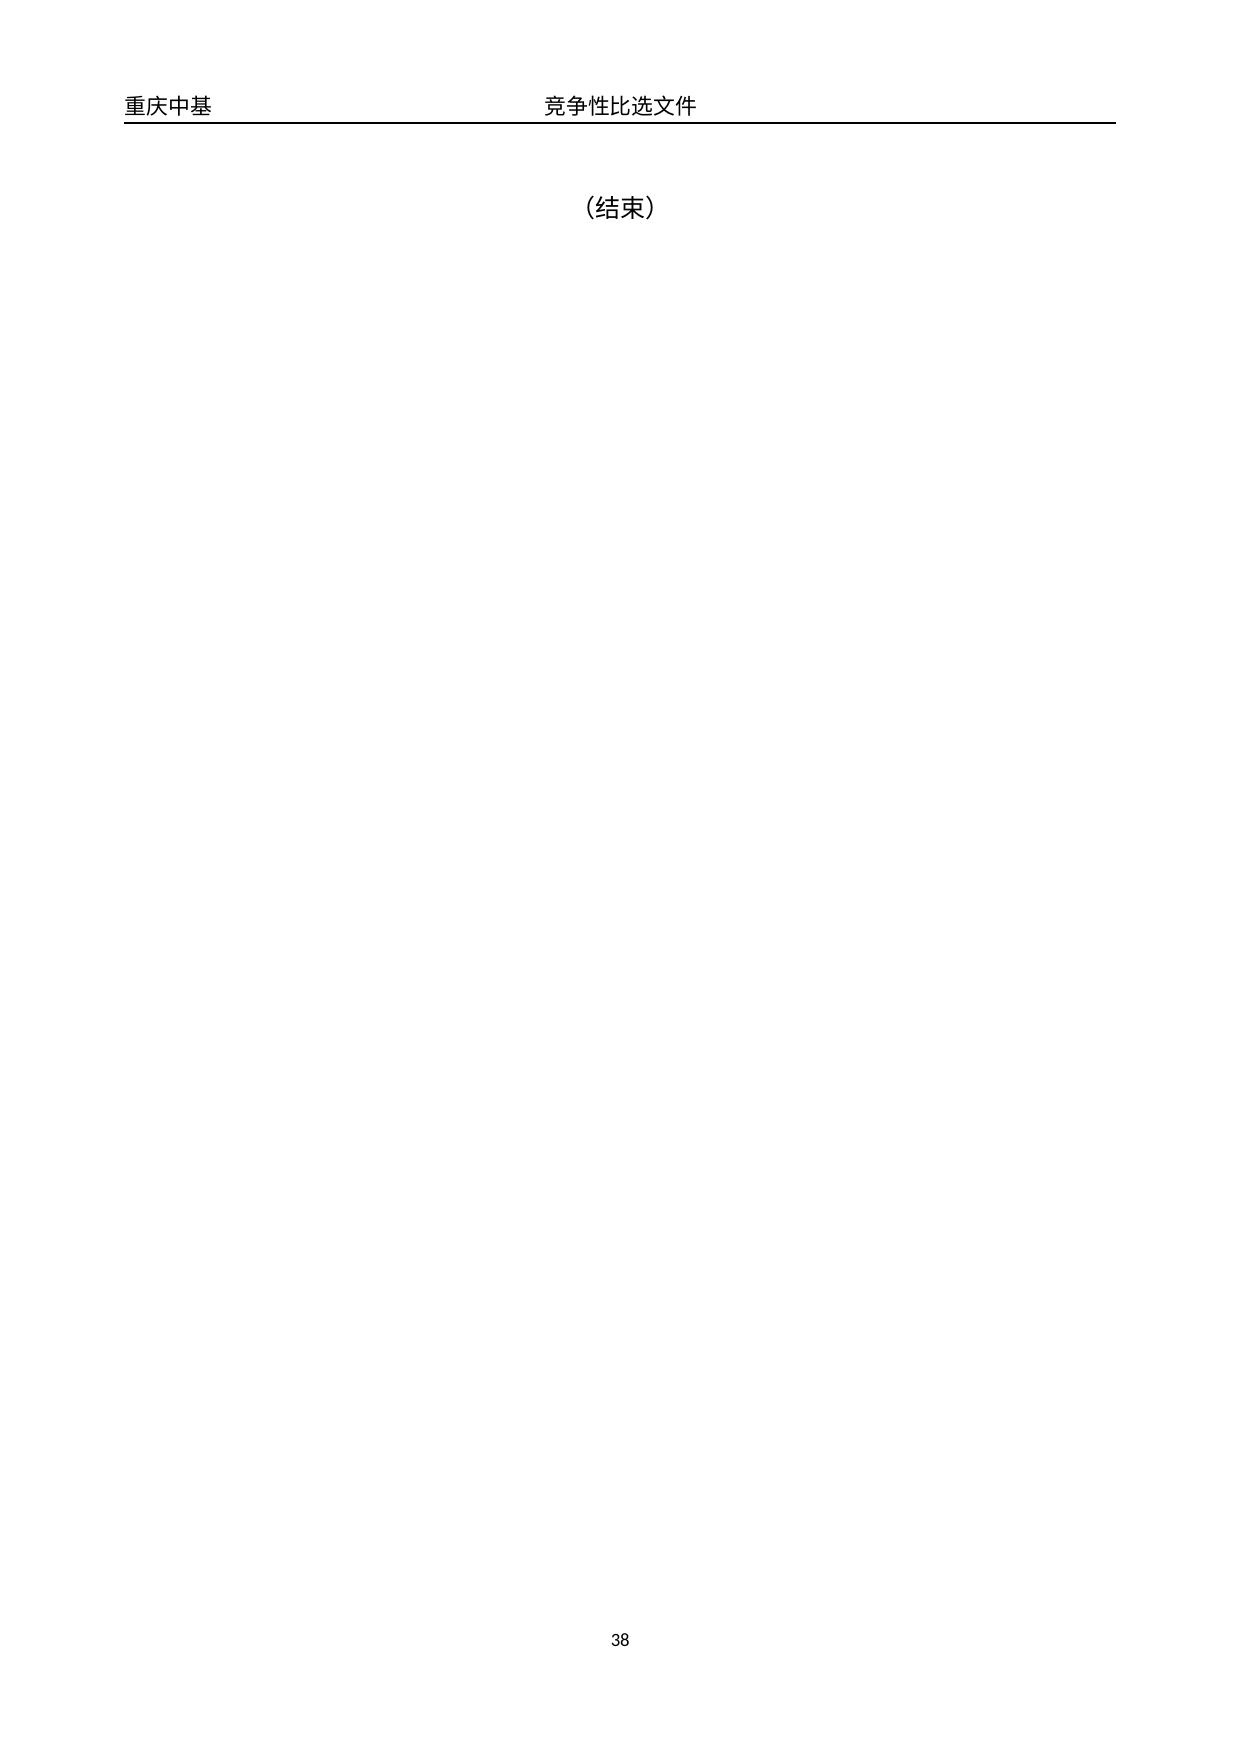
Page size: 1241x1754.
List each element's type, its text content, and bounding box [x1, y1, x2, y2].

text （结束） [124, 176, 1116, 228]
